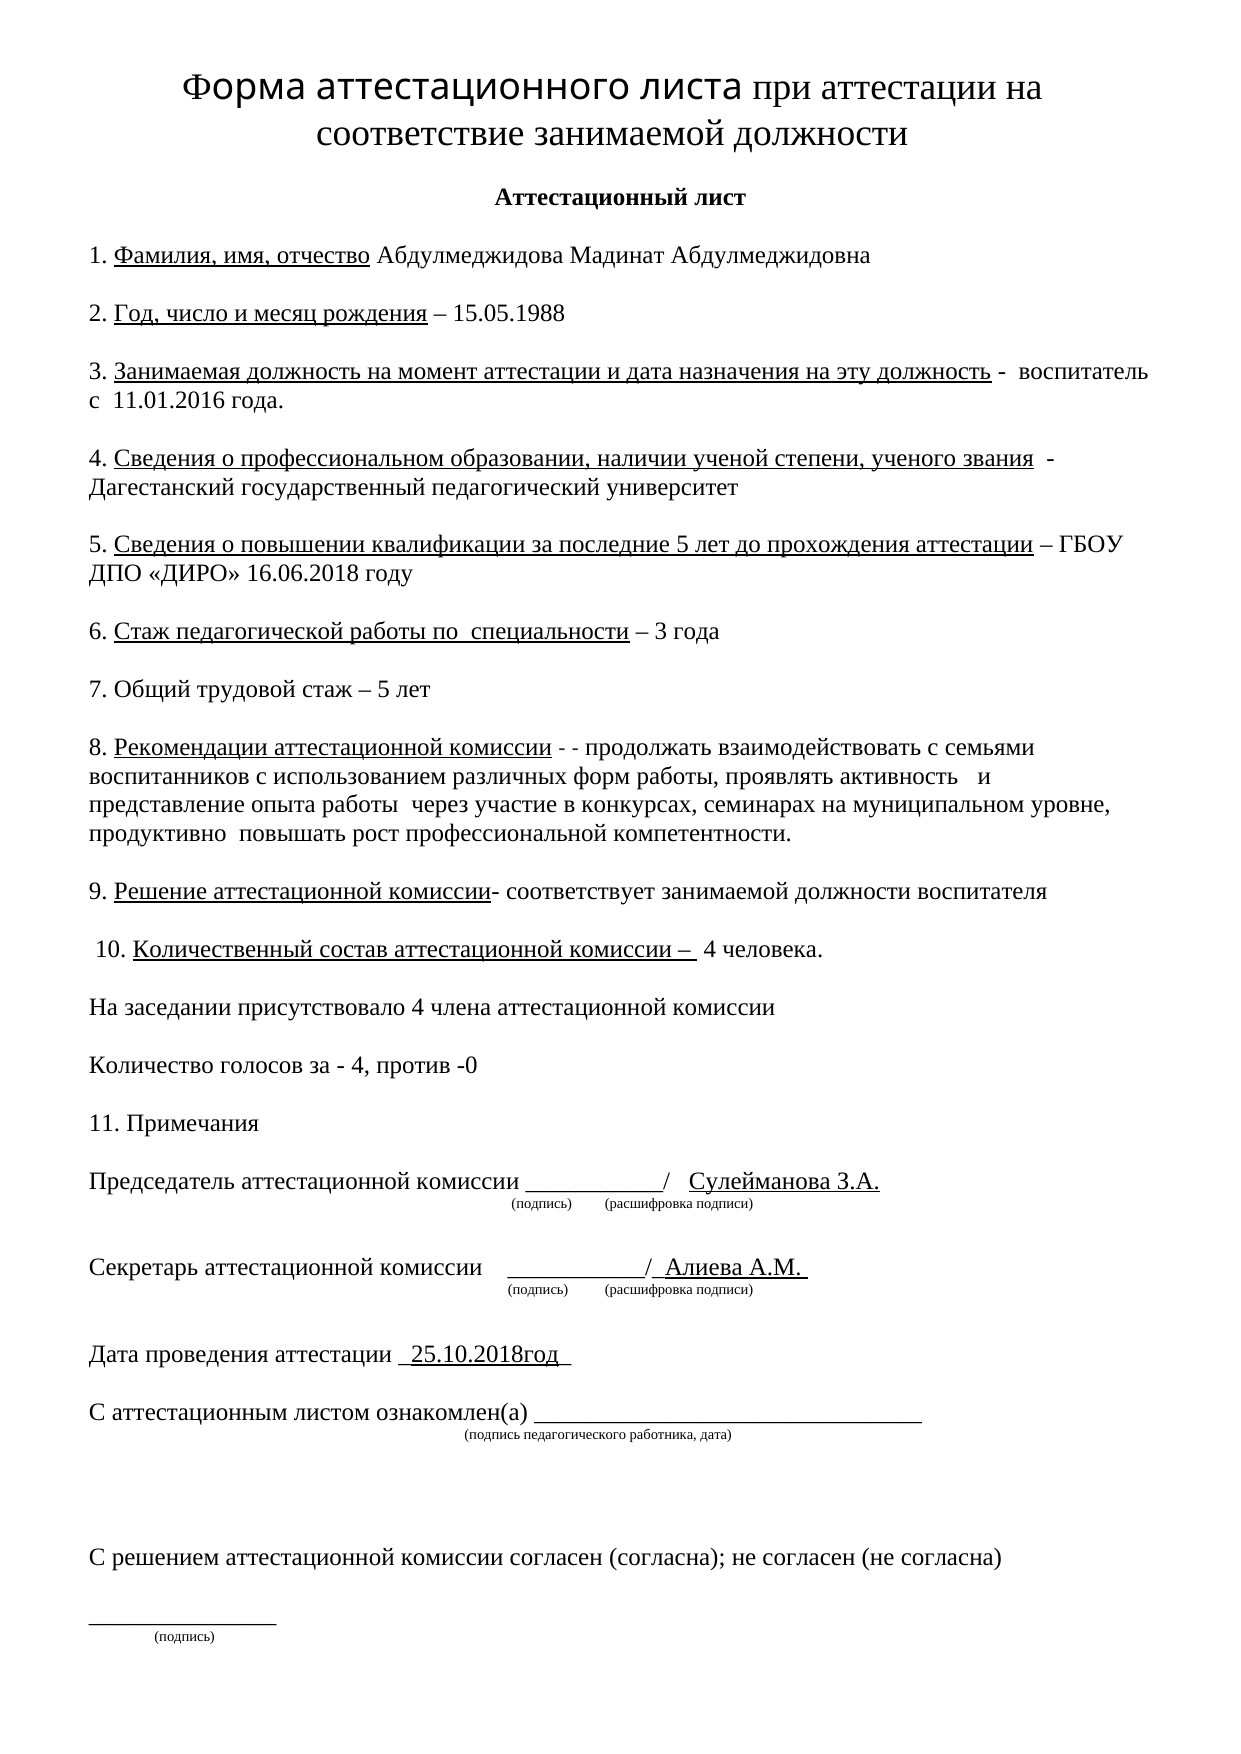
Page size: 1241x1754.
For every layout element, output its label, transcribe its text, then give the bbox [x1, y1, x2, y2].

subtitle Форма аттестационного листа при аттестации на соответствие занимаемой должности [89, 59, 1136, 153]
text На заседании присутствовало 4 члена аттестационной комиссии [89, 992, 1152, 1021]
text 5. Сведения о повышении квалификации за последние 5 лет до прохождения аттестации – ГБОУ ДПО «ДИРО» 16.06.2018 году [89, 529, 1152, 587]
text 7. Общий трудовой стаж – 5 лет [89, 674, 1152, 703]
text 8. Рекомендации аттестационной комиссии - - продолжать взаимодействовать с семьями воспитанников с использованием различных форм работы, проявлять активность и представление опыта работы через участие в конкурсах, семинарах на муниципальном уровне, продуктивно повышать рост профессиональной компетентности. [89, 732, 1152, 847]
text 3. Занимаемая должность на момент аттестации и дата назначения на эту должность - воспитатель с 11.01.2016 года. [89, 356, 1152, 414]
text 10. Количественный состав аттестационной комиссии – 4 человека. [89, 934, 1152, 963]
text С решением аттестационной комиссии согласен (согласна); не согласен (не согласна) [89, 1542, 1152, 1570]
text Аттестационный лист [89, 182, 1152, 211]
text _______________ (подпись) [89, 1599, 1152, 1657]
text 4. Сведения о профессиональном образовании, наличии ученой степени, ученого звания - Дагестанский государственный педагогический университет [89, 443, 1152, 500]
text 11. Примечания [89, 1108, 1152, 1137]
text 6. Стаж педагогической работы по специальности – 3 года [89, 616, 1152, 645]
text Председатель аттестационной комиссии ___________/ Сулейманова З.А. (подпись) (расшифровка подписи) [89, 1166, 1152, 1223]
text Секретарь аттестационной комиссии ___________/_Алиева А.М. (подпись) (расшифровка подписи) [89, 1252, 1152, 1310]
text 1. Фамилия, имя, отчество Абдулмеджидова Мадинат Абдулмеджидовна [89, 240, 1152, 269]
text Дата проведения аттестации _25.10.2018год_ [89, 1339, 1152, 1368]
text 9. Решение аттестационной комиссии- соответствует занимаемой должности воспитателя [89, 876, 1152, 905]
text 2. Год, число и месяц рождения – 15.05.1988 [89, 298, 1152, 327]
text Количество голосов за - 4, против -0 [89, 1050, 1152, 1079]
text С аттестационным листом ознакомлен(а) _______________________________ (подпись педагогического работника, дата) [89, 1397, 1152, 1454]
